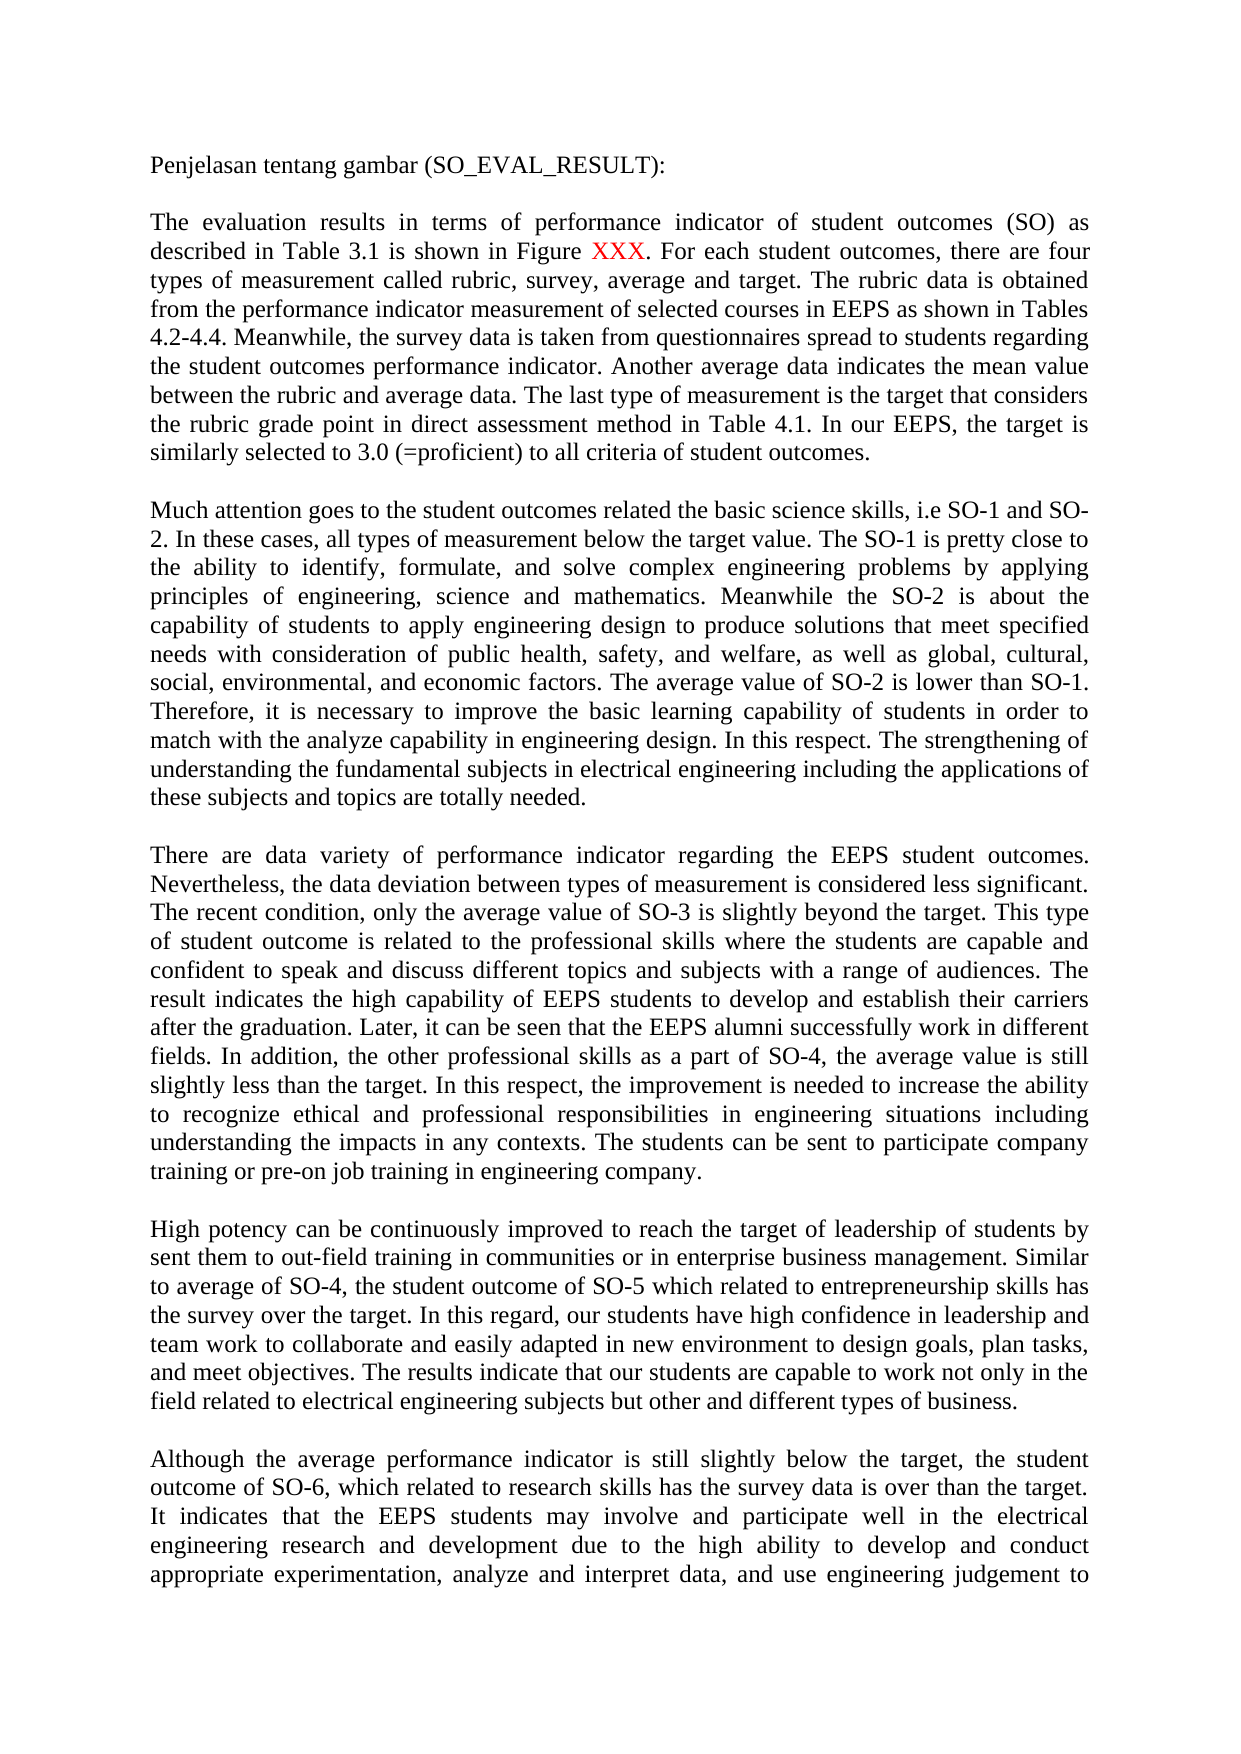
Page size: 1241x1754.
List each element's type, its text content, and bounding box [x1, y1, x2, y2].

text High potency can be continuously improved to reach the target of leadership of students by sent them to out-field training in communities or in enterprise business management. Similar to average of SO-4, the student outcome of SO-5 which related to entrepreneurship skills has the survey over the target. In this regard, our students have high confidence in leadership and team work to collaborate and easily adapted in new environment to design goals, plan tasks, and meet objectives. The results indicate that our students are capable to work not only in the field related to electrical engineering subjects but other and different types of business. [150, 1214, 1090, 1415]
text There are data variety of performance indicator regarding the EEPS student outcomes. Nevertheless, the data deviation between types of measurement is considered less significant. The recent condition, only the average value of SO-3 is slightly beyond the target. This type of student outcome is related to the professional skills where the students are capable and confident to speak and discuss different topics and subjects with a range of audiences. The result indicates the high capability of EEPS students to develop and establish their carriers after the graduation. Later, it can be seen that the EEPS alumni successfully work in different fields. In addition, the other professional skills as a part of SO-4, the average value is still slightly less than the target. In this respect, the improvement is needed to increase the ability to recognize ethical and professional responsibilities in engineering situations including understanding the impacts in any contexts. The students can be sent to participate company training or pre-on job training in engineering company. [150, 840, 1090, 1185]
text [150, 1444, 1090, 1587]
text Penjelasan tentang gambar (SO_EVAL_RESULT): [150, 150, 1090, 179]
text The evaluation results in terms of performance indicator of student outcomes (SO) as described in Table 3.1 is shown in Figure XXX. For each student outcomes, there are four types of measurement called rubric, survey, average and target. The rubric data is obtained from the performance indicator measurement of selected courses in EEPS as shown in Tables 4.2-4.4. Meanwhile, the survey data is taken from questionnaires spread to students regarding the student outcomes performance indicator. Another average data indicates the mean value between the rubric and average data. The last type of measurement is the target that considers the rubric grade point in direct assessment method in Table 4.1. In our EEPS, the target is similarly selected to 3.0 (=proficient) to all criteria of student outcomes. [150, 207, 1090, 466]
text Much attention goes to the student outcomes related the basic science skills, i.e SO-1 and SO-2. In these cases, all types of measurement below the target value. The SO-1 is pretty close to the ability to identify, formulate, and solve complex engineering problems by applying principles of engineering, science and mathematics. Meanwhile the SO-2 is about the capability of students to apply engineering design to produce solutions that meet specified needs with consideration of public health, safety, and welfare, as well as global, cultural, social, environmental, and economic factors. The average value of SO-2 is lower than SO-1. Therefore, it is necessary to improve the basic learning capability of students in order to match with the analyze capability in engineering design. In this respect. The strengthening of understanding the fundamental subjects in electrical engineering including the applications of these subjects and topics are totally needed. [150, 495, 1090, 811]
